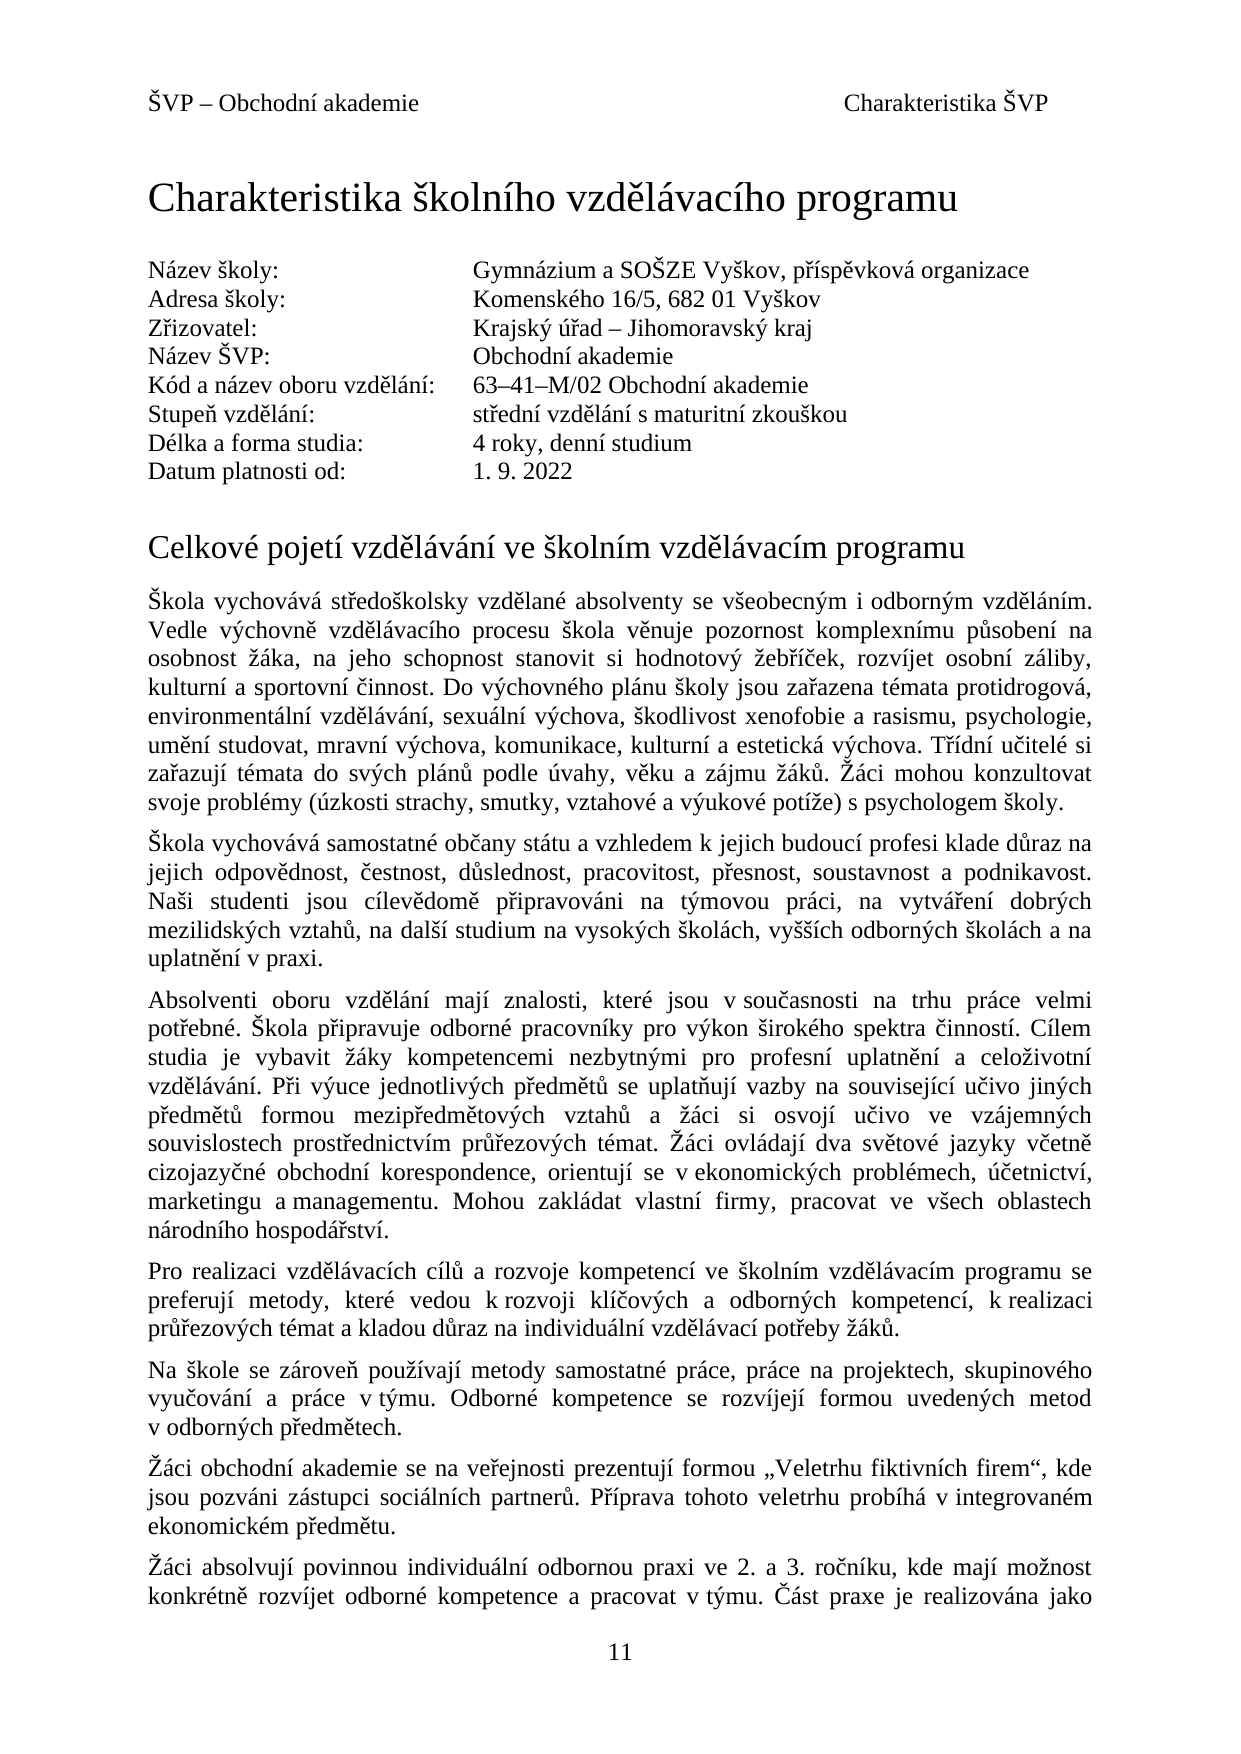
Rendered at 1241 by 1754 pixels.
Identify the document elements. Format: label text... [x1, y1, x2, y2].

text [148, 1552, 1093, 1610]
text Charakteristika školního vzdělávacího programu [148, 173, 1093, 221]
text Zřizovatel: Krajský úřad – Jihomoravský kraj [148, 313, 1093, 341]
text Na škole se zároveň používají metody samostatné práce, práce na projektech, skupinového vyučování a práce v týmu. Odborné kompetence se rozvíjejí formou uvedených metod v odborných předmětech. [148, 1355, 1093, 1441]
text Délka a forma studia: 4 roky, denní studium [148, 428, 1093, 456]
text Pro realizaci vzdělávacích cílů a rozvoje kompetencí ve školním vzdělávacím programu se preferují metody, které vedou k rozvoji klíčových a odborných kompetencí, k realizaci průřezových témat a kladou důraz na individuální vzdělávací potřeby žáků. [148, 1256, 1093, 1342]
text Stupeň vzdělání: střední vzdělání s maturitní zkouškou [148, 399, 1093, 428]
text Žáci obchodní akademie se na veřejnosti prezentují formou „Veletrhu fiktivních firem“, kde jsou pozváni zástupci sociálních partnerů. Příprava tohoto veletrhu probíhá v integrovaném ekonomickém předmětu. [148, 1453, 1093, 1540]
text Název školy: Gymnázium a SOŠZE Vyškov, příspěvková organizace [148, 255, 1122, 284]
text Škola vychovává středoškolsky vzdělané absolventy se všeobecným i odborným vzděláním. Vedle výchovně vzdělávacího procesu škola věnuje pozornost komplexnímu působení na osobnost žáka, na jeho schopnost stanovit si hodnotový žebříček, rozvíjet osobní záliby, kulturní a sportovní činnost. Do výchovného plánu školy jsou zařazena témata protidrogová, environmentální vzdělávání, sexuální výchova, škodlivost xenofobie a rasismu, psychologie, umění studovat, mravní výchova, komunikace, kulturní a estetická výchova. Třídní učitelé si zařazují témata do svých plánů podle úvahy, věku a zájmu žáků. Žáci mohou konzultovat svoje problémy (úzkosti strachy, smutky, vztahové a výukové potíže) s psychologem školy. [148, 586, 1093, 816]
text Absolventi oboru vzdělání mají znalosti, které jsou v současnosti na trhu práce velmi potřebné. Škola připravuje odborné pracovníky pro výkon širokého spektra činností. Cílem studia je vybavit žáky kompetencemi nezbytnými pro profesní uplatnění a celoživotní vzdělávání. Při výuce jednotlivých předmětů se uplatňují vazby na související učivo jiných předmětů formou mezipředmětových vztahů a žáci si osvojí učivo ve vzájemných souvislostech prostřednictvím průřezových témat. Žáci ovládají dva světové jazyky včetně cizojazyčné obchodní korespondence, orientují se v ekonomických problémech, účetnictví, marketingu a managementu. Mohou zakládat vlastní firmy, pracovat ve všech oblastech národního hospodářství. [148, 985, 1093, 1243]
text Datum platnosti od: 1. 9. 2022 [148, 456, 1093, 485]
text Název ŠVP: Obchodní akademie [148, 341, 1093, 370]
text Kód a název oboru vzdělání: 63–41–M/02 Obchodní akademie [148, 370, 1093, 399]
text Celkové pojetí vzdělávání ve školním vzdělávacím programu [148, 527, 1093, 565]
text Adresa školy: Komenského 16/5, 682 01 Vyškov [148, 284, 1093, 313]
text Škola vychovává samostatné občany státu a vzhledem k jejich budoucí profesi klade důraz na jejich odpovědnost, čestnost, důslednost, pracovitost, přesnost, soustavnost a podnikavost. Naši studenti jsou cílevědomě připravováni na týmovou práci, na vytváření dobrých mezilidských vztahů, na další studium na vysokých školách, vyšších odborných školách a na uplatnění v praxi. [148, 828, 1093, 972]
